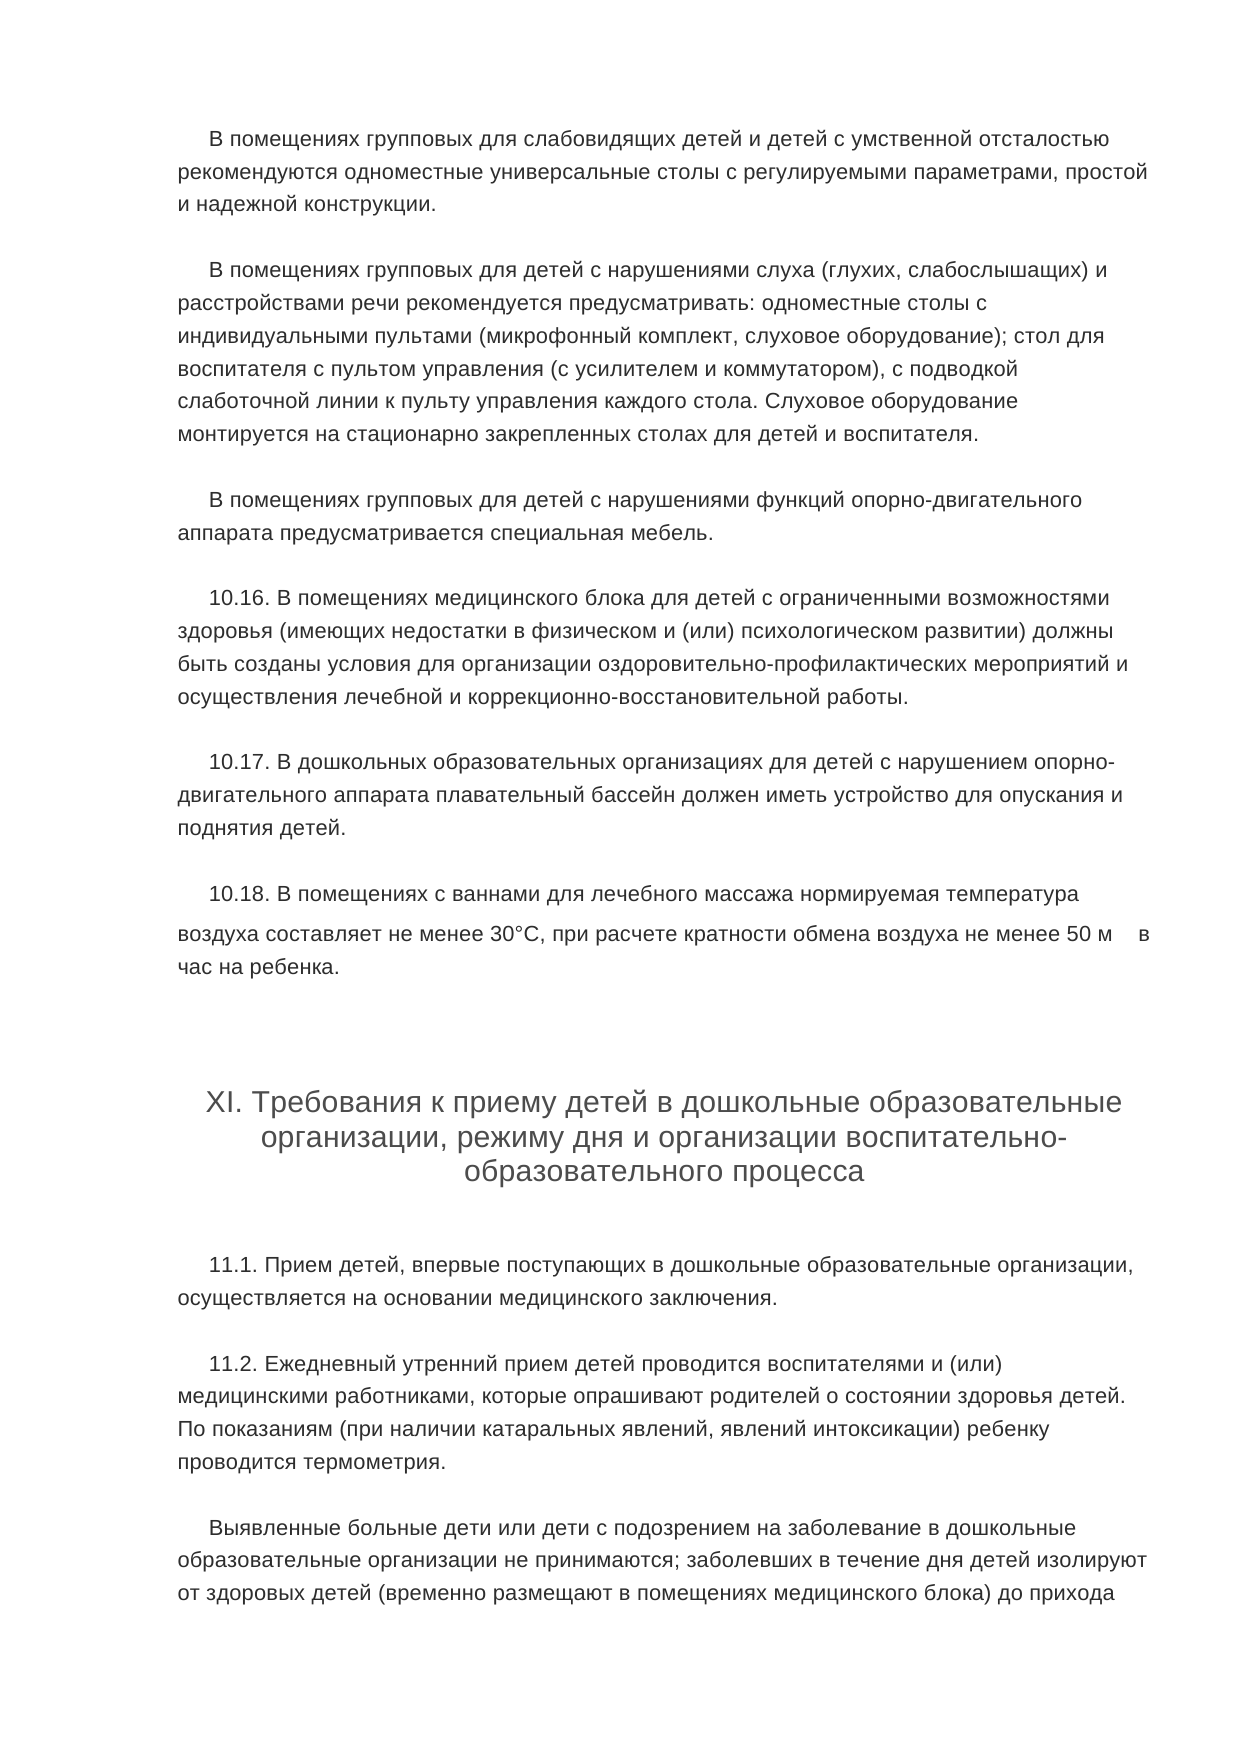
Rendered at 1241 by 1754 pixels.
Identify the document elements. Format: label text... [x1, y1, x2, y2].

text 10.16. В помещениях медицинского блока для детей с ограниченными возможностями здоровья (имеющих недостатки в физическом и (или) психологическом развитии) должны быть созданы условия для организации оздоровительно-профилактических мероприятий и осуществления лечебной и коррекционно-восстановительной работы. [177, 577, 1152, 742]
text 11.1. Прием детей, впервые поступающих в дошкольные образовательные организации, осуществляется на основании медицинского заключения. [177, 1244, 1152, 1343]
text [177, 1343, 1152, 1605]
text 10.17. В дошкольных образовательных организациях для детей с нарушением опорно-двигательного аппарата плавательный бассейн должен иметь устройство для опускания и поднятия детей. [177, 742, 1152, 873]
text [177, 118, 1152, 577]
text XI. Требования к приему детей в дошкольные образовательные организации, режиму дня и организации воспитательно-образовательного процесса [177, 1084, 1152, 1188]
text 10.18. В помещениях с ваннами для лечебного массажа нормируемая температура воздуха составляет не менее 30°С, при расчете кратности обмена воздуха не менее 50 м в час на ребенка. [177, 873, 1152, 1045]
